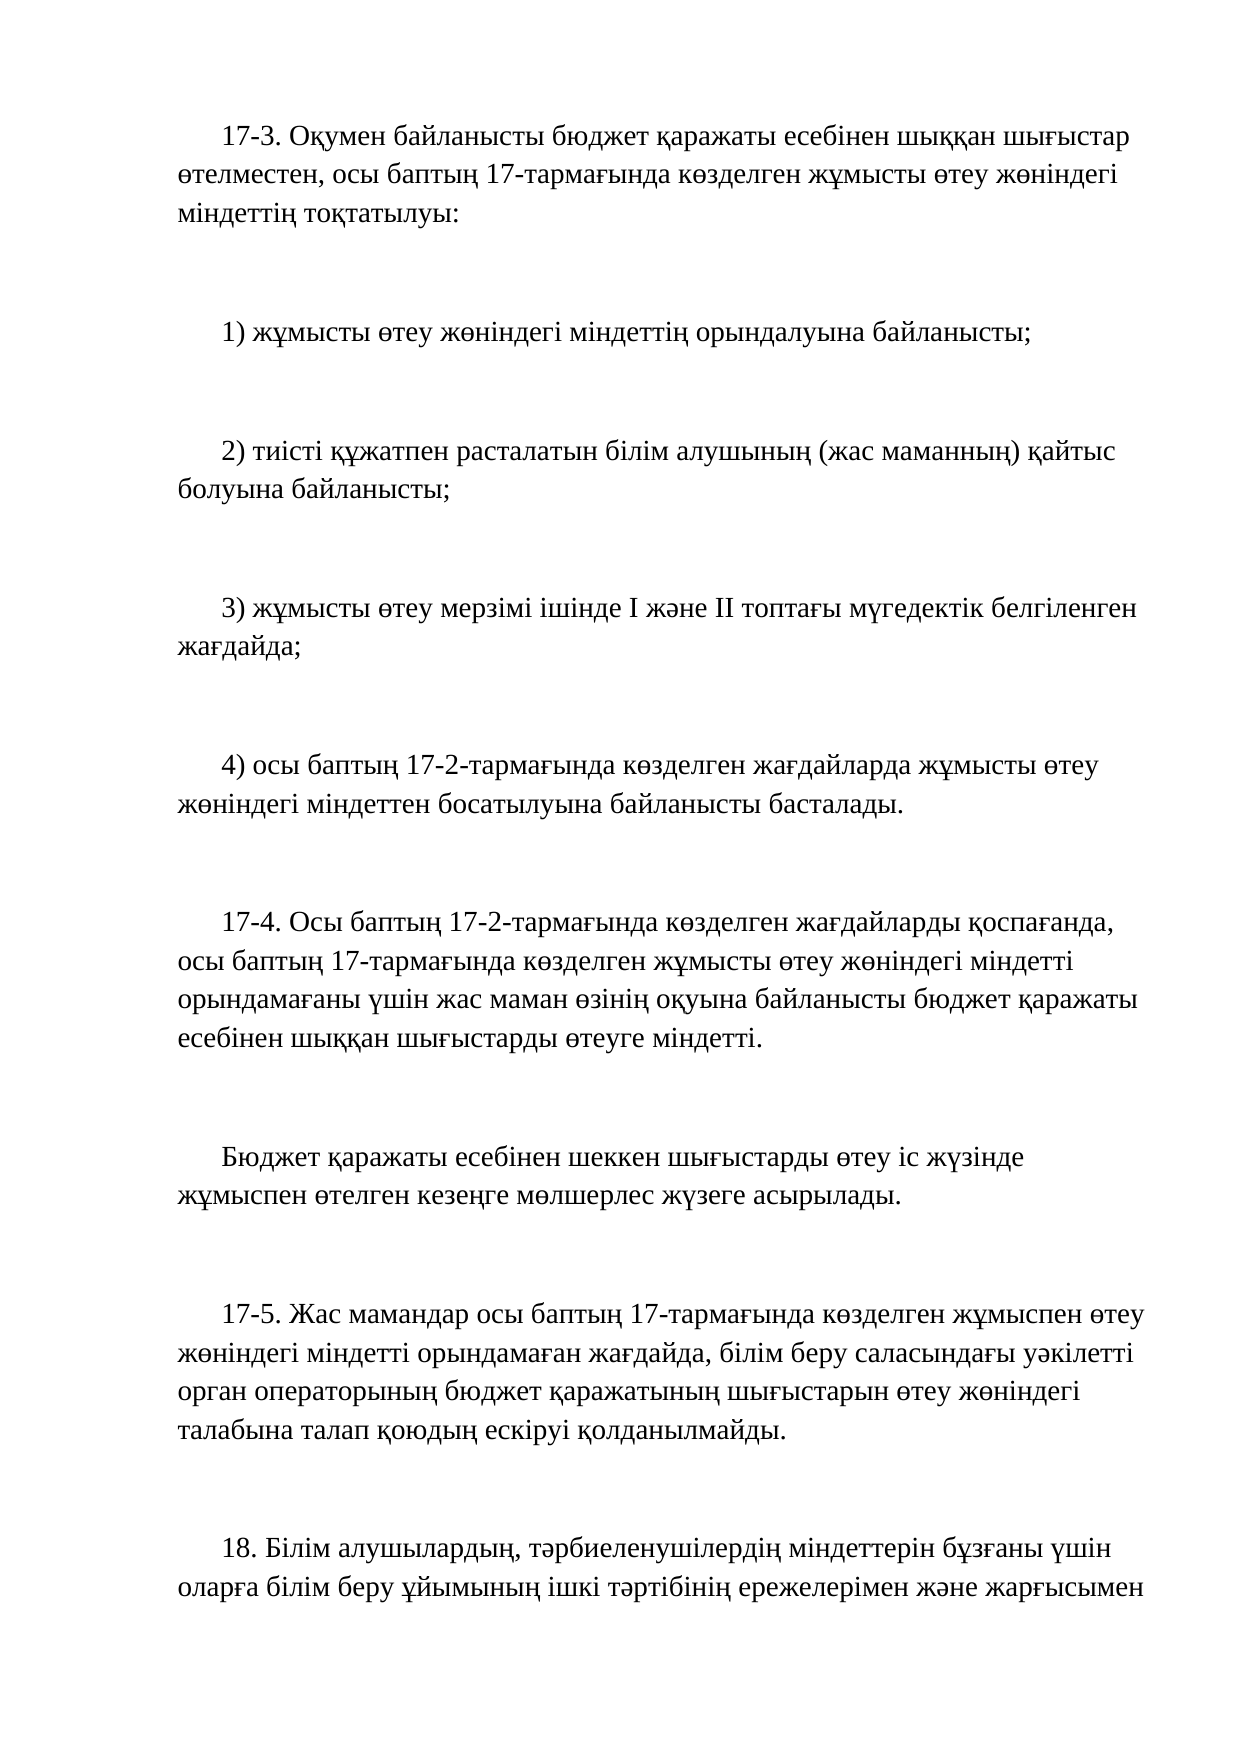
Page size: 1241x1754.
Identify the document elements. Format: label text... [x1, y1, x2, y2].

text 17-4. Осы баптың 17-2-тармағында көзделген жағдайларды қоспағанда, осы баптың 17-тармағында көзделген жұмысты өтеу жөніндегі міндетті орындамағаны үшін жас маман өзінің оқуына байланысты бюджет қаражаты есебінен шыққан шығыстарды өтеуге міндетті. [177, 904, 1152, 1054]
text 17-5. Жас мамандар осы баптың 17-тармағында көзделген жұмыспен өтеу жөніндегі міндетті орындамаған жағдайда, білім беру саласындағы уәкілетті орган операторының бюджет қаражатының шығыстарын өтеу жөніндегі талабына талап қоюдың ескіруі қолданылмайды. [177, 1296, 1152, 1445]
text 4) осы баптың 17-2-тармағында көзделген жағдайларда жұмысты өтеу жөніндегі міндеттен босатылуына байланысты басталады. [177, 747, 1152, 819]
text 1) жұмысты өтеу жөніндегі міндеттің орындалуына байланысты; [177, 314, 1152, 347]
text 3) жұмысты өтеу мерзімі ішінде І және ІІ топтағы мүгедектік белгіленген жағдайда; [177, 590, 1152, 662]
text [177, 1531, 1152, 1603]
text 2) тиісті құжатпен расталатын білім алушының (жас маманның) қайтыс болуына байланысты; [177, 433, 1152, 505]
text Бюджет қаражаты есебінен шеккен шығыстарды өтеу іс жүзінде жұмыспен өтелген кезеңге мөлшерлес жүзеге асырылады. [177, 1139, 1152, 1211]
text 17-3. Оқумен байланысты бюджет қаражаты есебінен шыққан шығыстар өтелместен, осы баптың 17-тармағында көзделген жұмысты өтеу жөніндегі міндеттің тоқтатылуы: [177, 118, 1152, 229]
